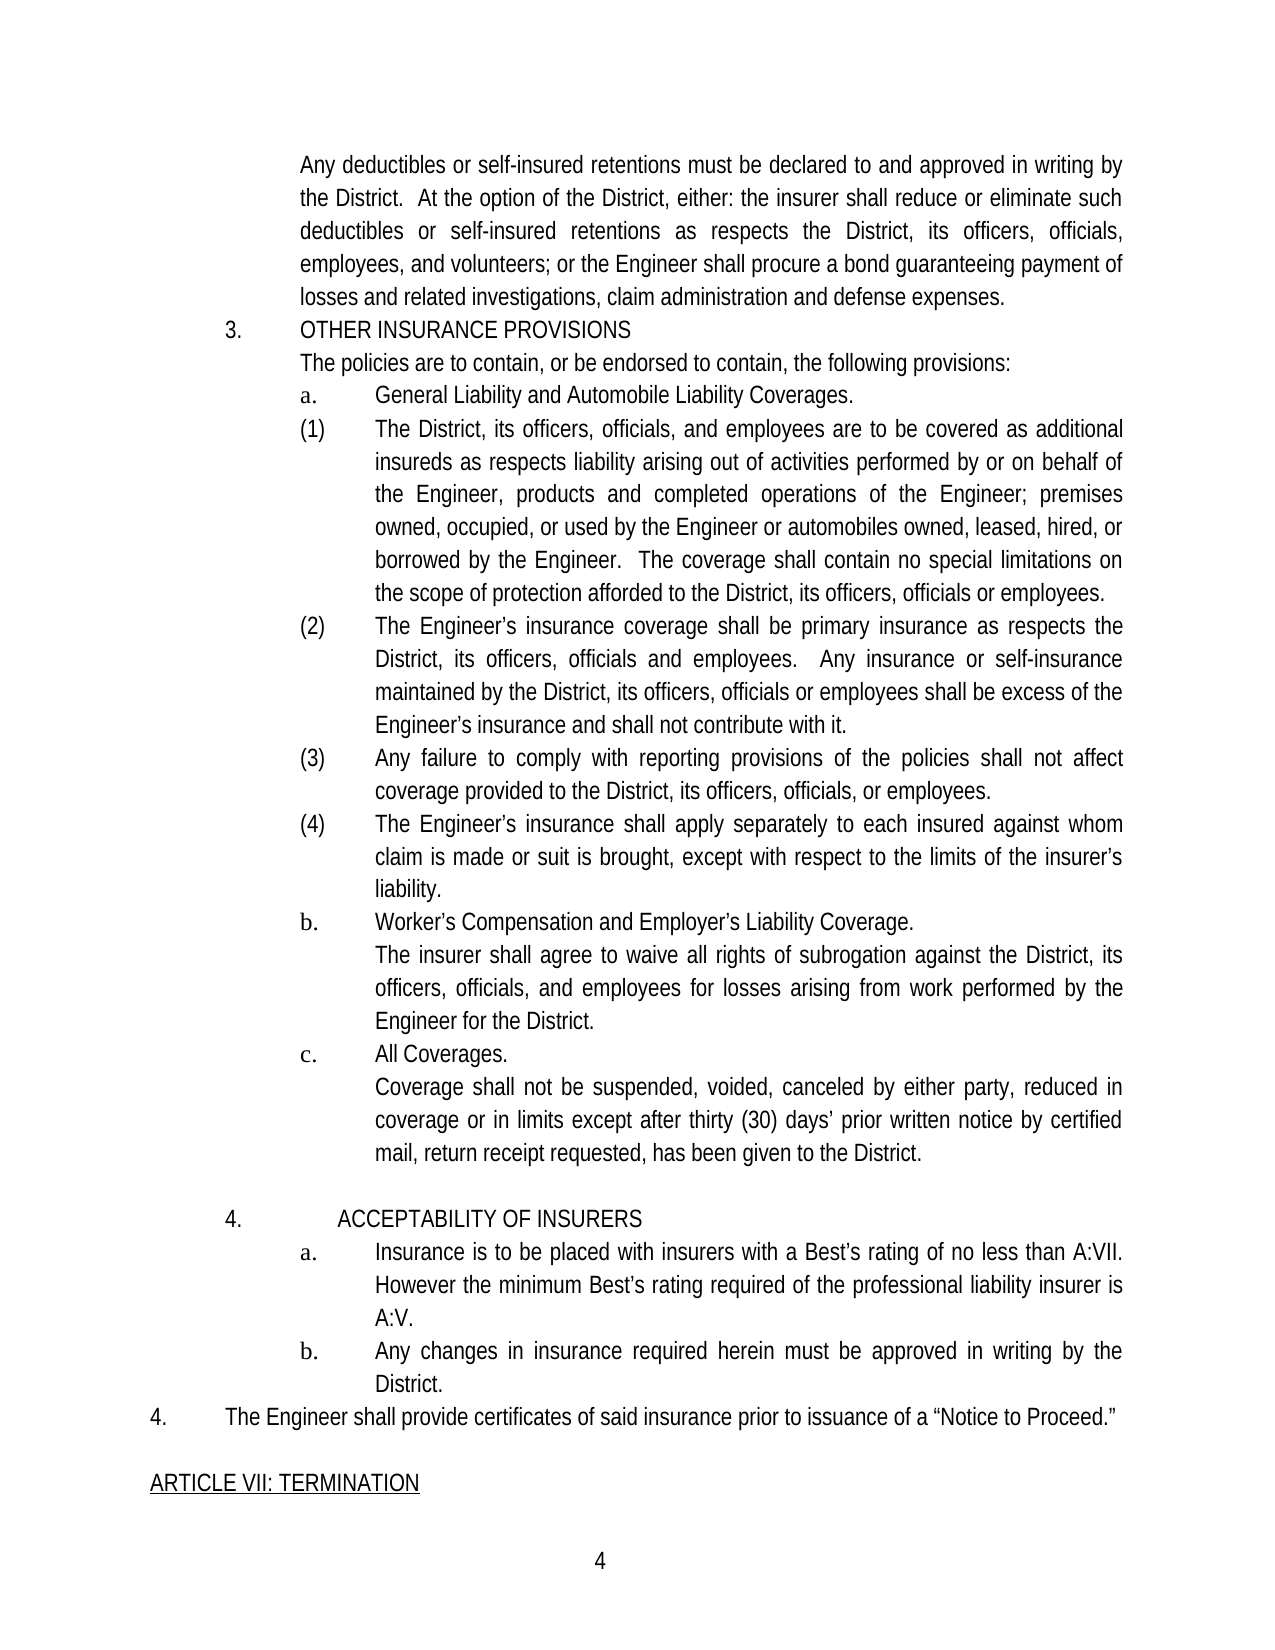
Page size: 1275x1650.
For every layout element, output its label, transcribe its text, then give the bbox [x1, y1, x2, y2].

list The Engineer’s insurance coverage shall be primary insurance as respects the District, its officers, officials and employees. Any insurance or self-insurance maintained by the District, its officers, officials or employees shall be excess of the Engineer’s insurance and shall not contribute with it. [300, 611, 1125, 738]
list The District, its officers, officials, and employees are to be covered as additional insureds as respects liability arising out of activities performed by or on behalf of the Engineer, products and completed operations of the Engineer; premises owned, occupied, or used by the Engineer or automobiles owned, leased, hired, or borrowed by the Engineer. The coverage shall contain no special limitations on the scope of protection afforded to the District, its officers, officials or employees. [300, 413, 1125, 607]
list Any failure to comply with reporting provisions of the policies shall not affect coverage provided to the District, its officers, officials, or employees. [300, 743, 1125, 804]
list Any changes in insurance required herein must be approved in writing by the District. [300, 1336, 1125, 1398]
list Insurance is to be placed with insurers with a Best’s rating of no less than A:. However the minimum Best’s rating required of the professional liability insurer is A:V. [300, 1237, 1125, 1332]
list General Liability and Automobile Liability Coverages. [300, 380, 1125, 409]
text Any deductibles or self-insured retentions must be declared to and approved in writing by the District. At the option of the District, either: the insurer shall reduce or eliminate such deductibles or self-insured retentions as respects the District, its officers, officials, employees, and volunteers; or the Engineer shall procure a bond guaranteeing payment of losses and related investigations, claim administration and defense expenses. [300, 150, 1125, 310]
list ACCEPTABILITY OF INSURERS [225, 1204, 1125, 1233]
text The insurer shall agree to waive all rights of subrogation against the District, its officers, officials, and employees for losses arising from work performed by the Engineer for the District. [375, 940, 1125, 1035]
list The Engineer’s insurance shall apply separately to each insured against whom claim is made or suit is brought, except with respect to the limits of the insurer’s liability. [300, 808, 1125, 903]
list All Coverages. [300, 1039, 1125, 1068]
text The policies are to contain, or be endorsed to contain, the following provisions: [300, 347, 1125, 376]
list Worker’s Compensation and Employer’s Liability Coverage. [300, 907, 1125, 936]
text ARTICLE : TERMINATION [150, 1468, 1125, 1496]
list OTHER INSURANCE PROVISIONS [225, 314, 1125, 343]
text Coverage shall not be suspended, voided, canceled by either party, reduced in coverage or in limits except after thirty (30) days’ prior written notice by certified mail, return receipt requested, has been given to the District. [300, 1072, 1125, 1167]
list The Engineer shall provide certificates of said insurance prior to issuance of a “Notice to Proceed.” [150, 1402, 1125, 1431]
